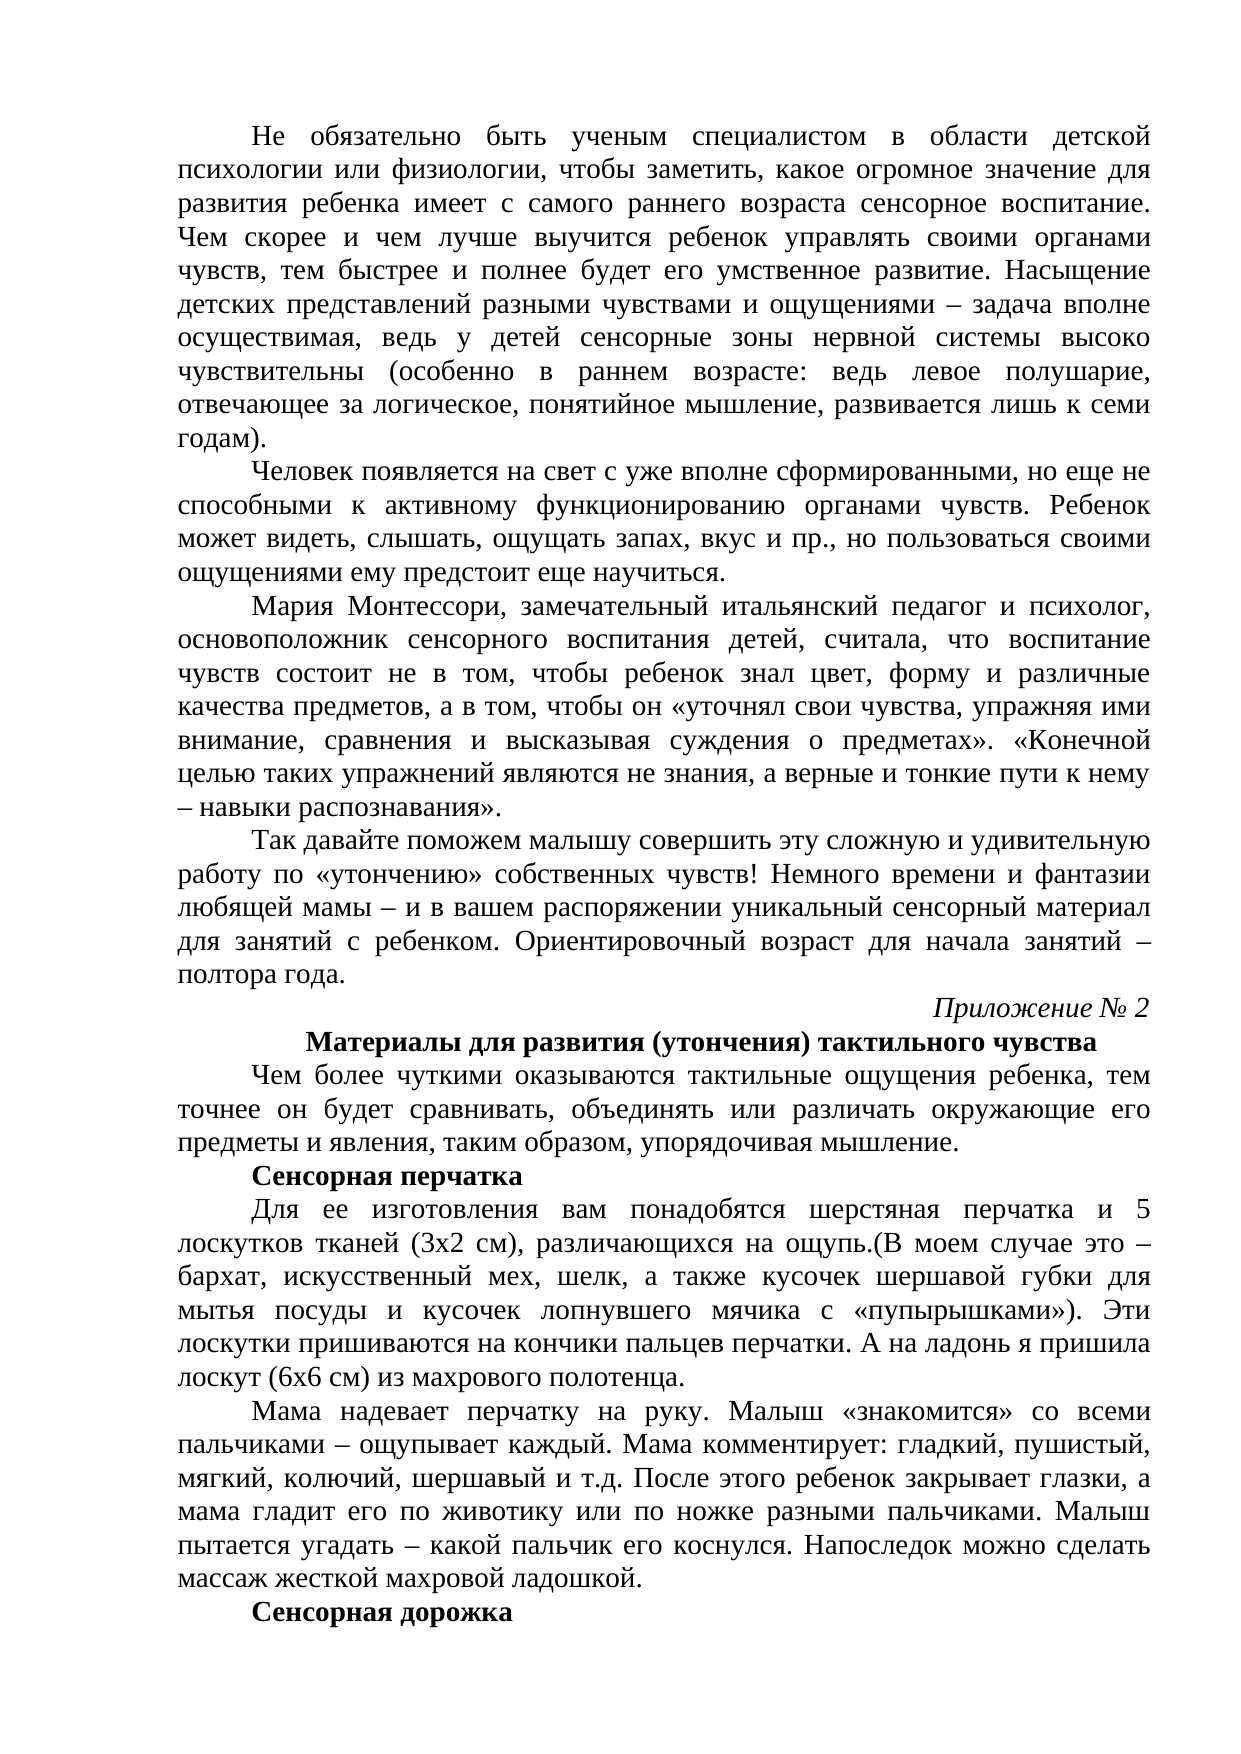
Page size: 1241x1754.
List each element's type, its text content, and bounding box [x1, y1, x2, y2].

text Материалы для развития (утончения) тактильного чувства [177, 1024, 1152, 1057]
text Для ее изготовления вам понадобятся шерстяная перчатка и 5 лоскутков тканей (3х2 см), различающихся на ощупь.(В моем случае это – бархат, искусственный мех, шелк, а также кусочек шершавой губки для мытья посуды и кусочек лопнувшего мячика с «пупырышками»). Эти лоскутки пришиваются на кончики пальцев перчатки. А на ладонь я пришила лоскут (6х6 см) из махрового полотенца. [177, 1191, 1152, 1393]
text Так давайте поможем малышу совершить эту сложную и удивительную работу по «утончению» собственных чувств! Немного времени и фантазии любящей мамы – и в вашем распоряжении уникальный сенсорный материал для занятий с ребенком. Ориентировочный возраст для начала занятий – полтора года. [177, 822, 1152, 990]
text Мария Монтессори, замечательный итальянский педагог и психолог, основоположник сенсорного воспитания детей, считала, что воспитание чувств состоит не в том, чтобы ребенок знал цвет, форму и различные качества предметов, а в том, чтобы он «уточнял свои чувства, упражняя ими внимание, сравнения и высказывая суждения о предметах». «Конечной целью таких упражнений являются не знания, а верные и тонкие пути к нему – навыки распознавания». [177, 588, 1152, 822]
text Сенсорная дорожка [177, 1594, 1152, 1627]
text Человек появляется на свет с уже вполне сформированными, но еще не способными к активному функционированию органами чувств. Ребенок может видеть, слышать, ощущать запах, вкус и пр., но пользоваться своими ощущениями ему предстоит еще научиться. [177, 453, 1152, 588]
text Не обязательно быть ученым специалистом в области детской психологии или физиологии, чтобы заметить, какое огромное значение для развития ребенка имеет с самого раннего возраста сенсорное воспитание. Чем скорее и чем лучше выучится ребенок управлять своими органами чувств, тем быстрее и полнее будет его умственное развитие. Насыщение детских представлений разными чувствами и ощущениями – задача вполне осуществимая, ведь у детей сенсорные зоны нервной системы высоко чувствительны (особенно в раннем возрасте: ведь левое полушарие, отвечающее за логическое, понятийное мышление, развивается лишь к семи годам). [177, 118, 1152, 453]
text Мама надевает перчатку на руку. Малыш «знакомится» со всеми пальчиками – ощупывает каждый. Мама комментирует: гладкий, пушистый, мягкий, колючий, шершавый и т.д. После этого ребенок закрывает глазки, а мама гладит его по животику или по ножке разными пальчиками. Малыш пытается угадать – какой пальчик его коснулся. Напоследок можно сделать массаж жесткой махровой ладошкой. [177, 1393, 1152, 1594]
text Приложение № 2 [177, 990, 1152, 1024]
text Чем более чуткими оказываются тактильные ощущения ребенка, тем точнее он будет сравнивать, объединять или различать окружающие его предметы и явления, таким образом, упорядочивая мышление. [177, 1057, 1152, 1158]
text Сенсорная перчатка [177, 1158, 1152, 1191]
